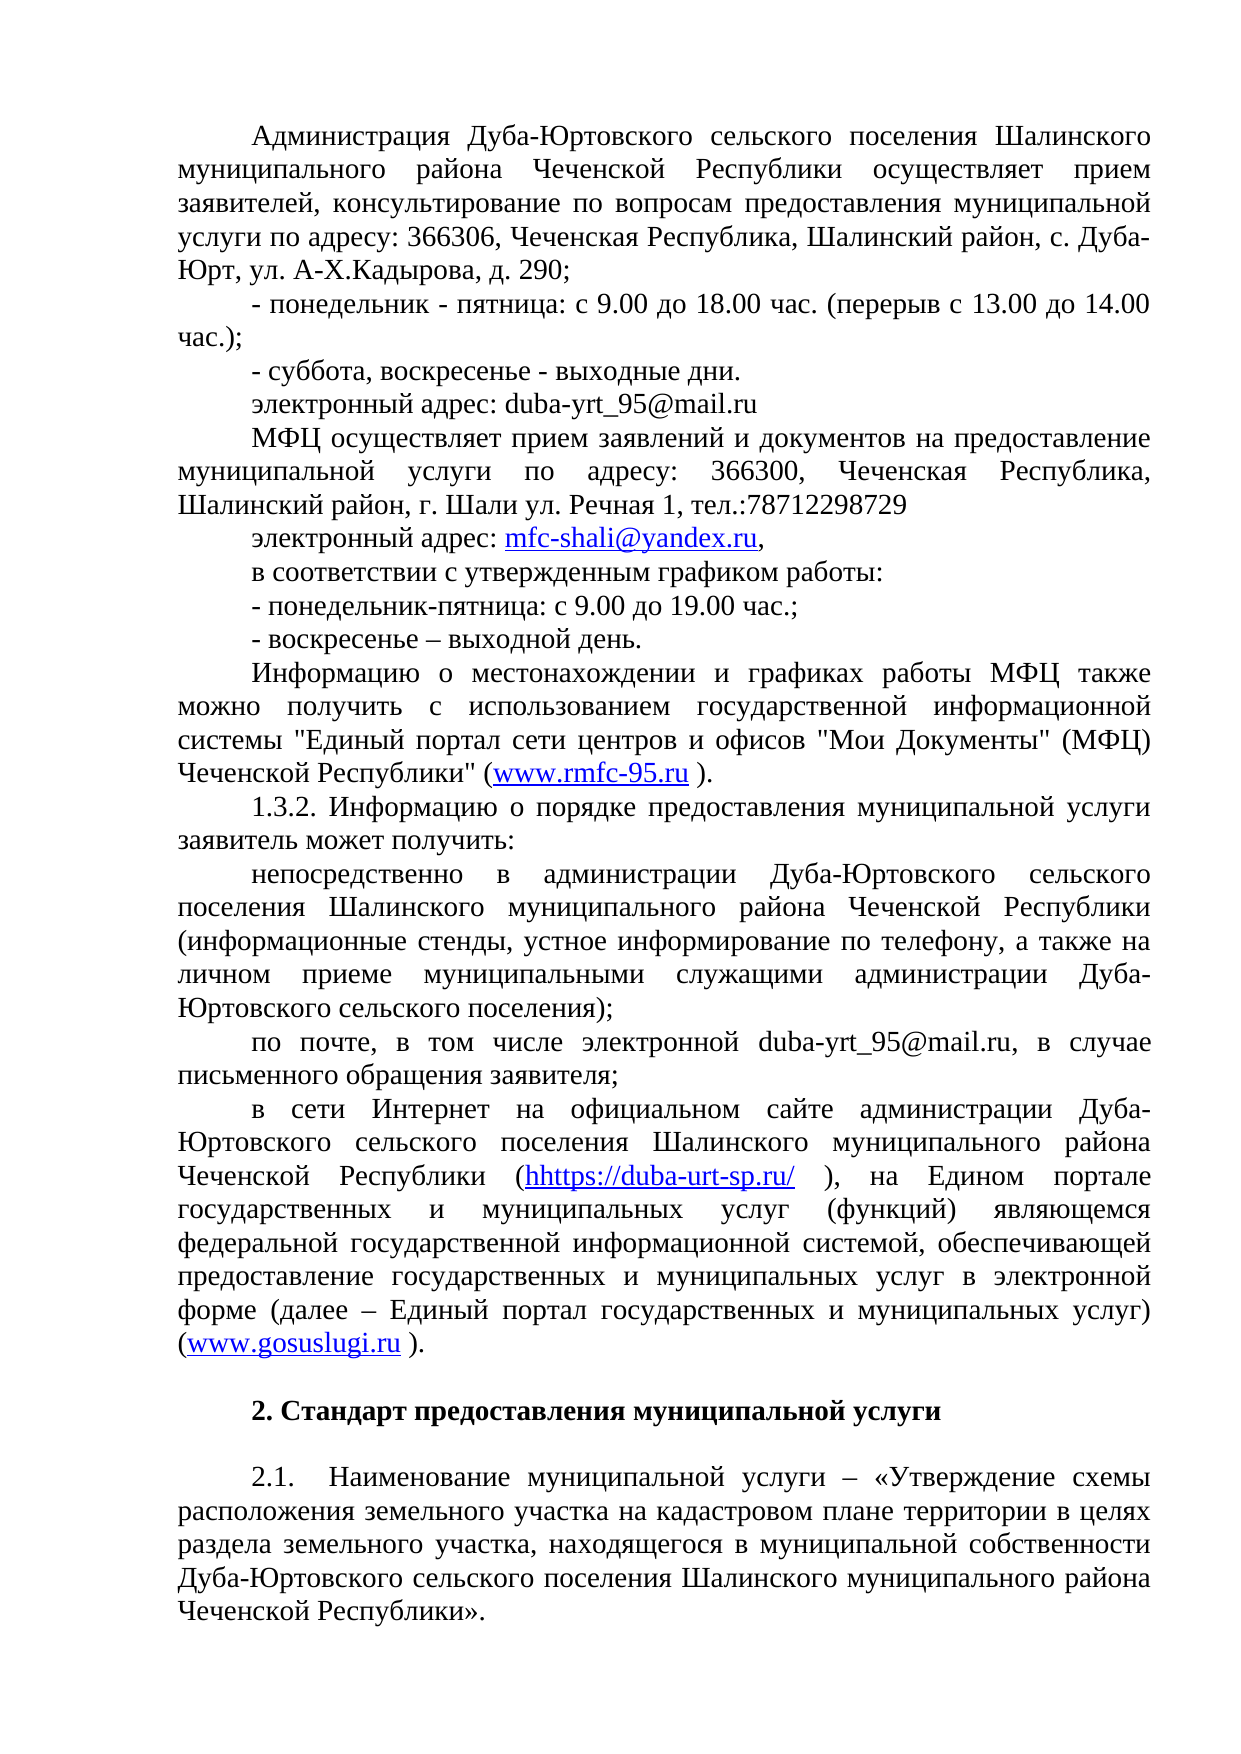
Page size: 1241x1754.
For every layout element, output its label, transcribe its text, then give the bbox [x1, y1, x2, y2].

text Информацию о местонахождении и графиках работы МФЦ также можно получить с использованием государственной информационной системы "Единый портал сети центров и офисов "Мои Документы" (МФЦ) Чеченской Республики" (www.rmfc-95.ru ). [177, 655, 1152, 789]
text 1.3.2. Информацию о порядке предоставления муниципальной услуги заявитель может получить: [177, 789, 1152, 856]
text в сети Интернет на официальном сайте администрации Дуба-Юртовского сельского поселения Шалинского муниципального района Чеченской Республики (hhttps://duba-urt-sp.ru/ ), на Едином портале государственных и муниципальных услуг (функций) являющемся федеральной государственной информационной системой, обеспечивающей предоставление государственных и муниципальных услуг в электронной форме (далее – Единый портал государственных и муниципальных услуг)(www.gosuslugi.ru ). [177, 1091, 1152, 1359]
text электронный адрес: mfc-shali@yandex.ru, [177, 521, 1152, 554]
text электронный адрес: duba-yrt_95@mail.ru [177, 386, 1152, 420]
text по почте, в том числе электронной duba-yrt_95@mail.ru, в случае письменного обращения заявителя; [177, 1024, 1152, 1091]
text непосредственно в администрации Дуба-Юртовского сельского поселения Шалинского муниципального района Чеченской Республики (информационные стенды, устное информирование по телефону, а также на личном приеме муниципальными служащими администрации Дуба-Юртовского сельского поселения); [177, 856, 1152, 1024]
text в соответствии с утвержденным графиком работы: [177, 554, 1152, 588]
text Администрация Дуба-Юртовского сельского поселения Шалинского муниципального района Чеченской Республики осуществляет прием заявителей, консультирование по вопросам предоставления муниципальной услуги по адресу: 366306, Чеченская Республика, Шалинский район, с. Дуба-Юрт, ул. А-Х.Кадырова, д. 290; [177, 118, 1152, 286]
text - суббота, воскресенье - выходные дни. [177, 353, 1152, 386]
text 2.1. Наименование муниципальной услуги – «Утверждение схемы расположения земельного участка на кадастровом плане территории в целях раздела земельного участка, находящегося в муниципальной собственности Дуба-Юртовского сельского поселения Шалинского муниципального района Чеченской Республики». [177, 1459, 1152, 1627]
text - воскресенье – выходной день. [177, 621, 1152, 655]
text 2. Стандарт предоставления муниципальной услуги [177, 1393, 1152, 1426]
text - понедельник-пятница: с 9.00 до 19.00 час.; [177, 588, 1152, 621]
text МФЦ осуществляет прием заявлений и документов на предоставление муниципальной услуги по адресу: 366300, Чеченская Республика, Шалинский район, г. Шали ул. Речная 1, тел.:78712298729 [177, 420, 1152, 521]
text - понедельник - пятница: с 9.00 до 18.00 час. (перерыв с 13.00 до 14.00 час.); [177, 286, 1152, 353]
